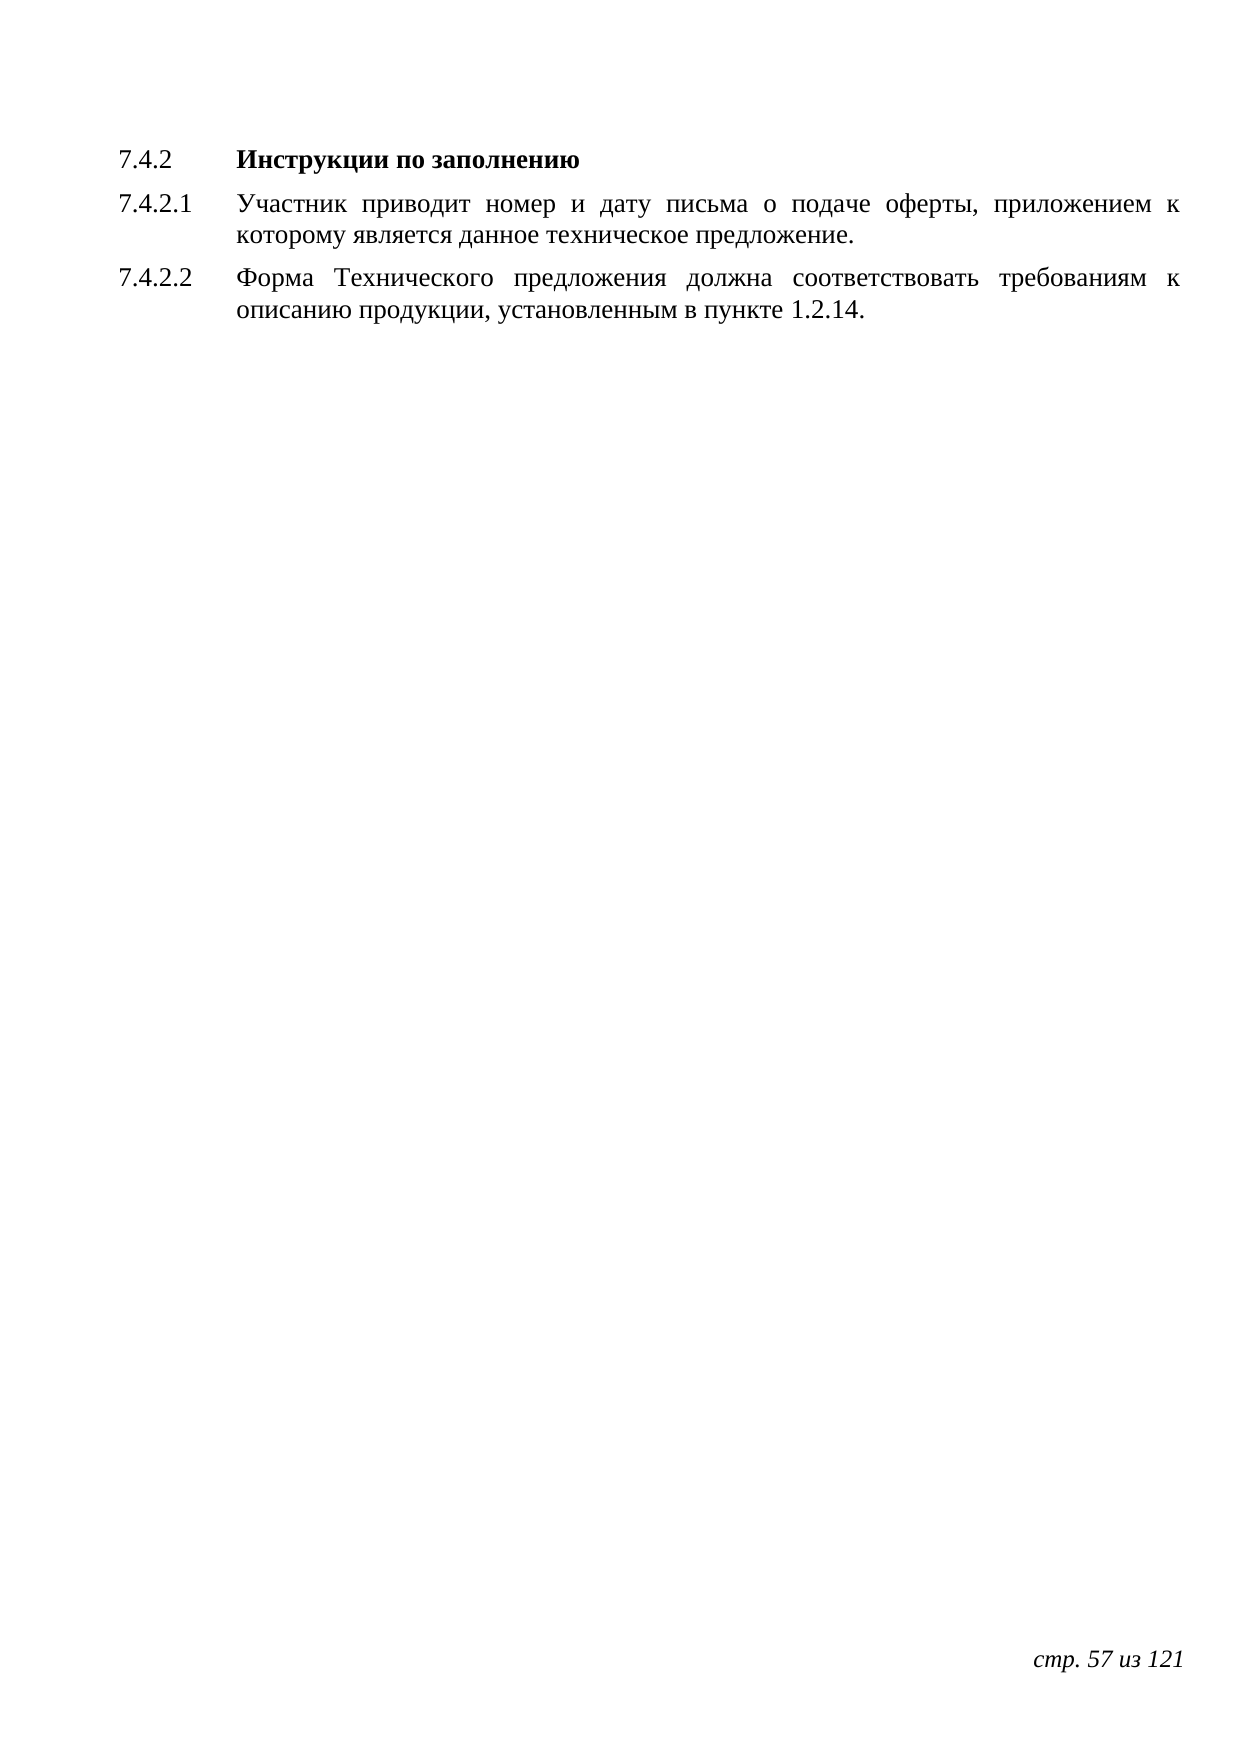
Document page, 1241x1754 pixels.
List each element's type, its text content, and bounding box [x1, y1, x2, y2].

text Участник приводит номер и дату письма о подаче оферты, приложением к которому является данное техническое предложение. [118, 187, 1181, 249]
text Инструкции по заполнению [118, 143, 1181, 174]
text Форма Технического предложения должна соответствовать требованиям к описанию продукции, установленным в пункте 1.2.14. [118, 262, 1181, 324]
